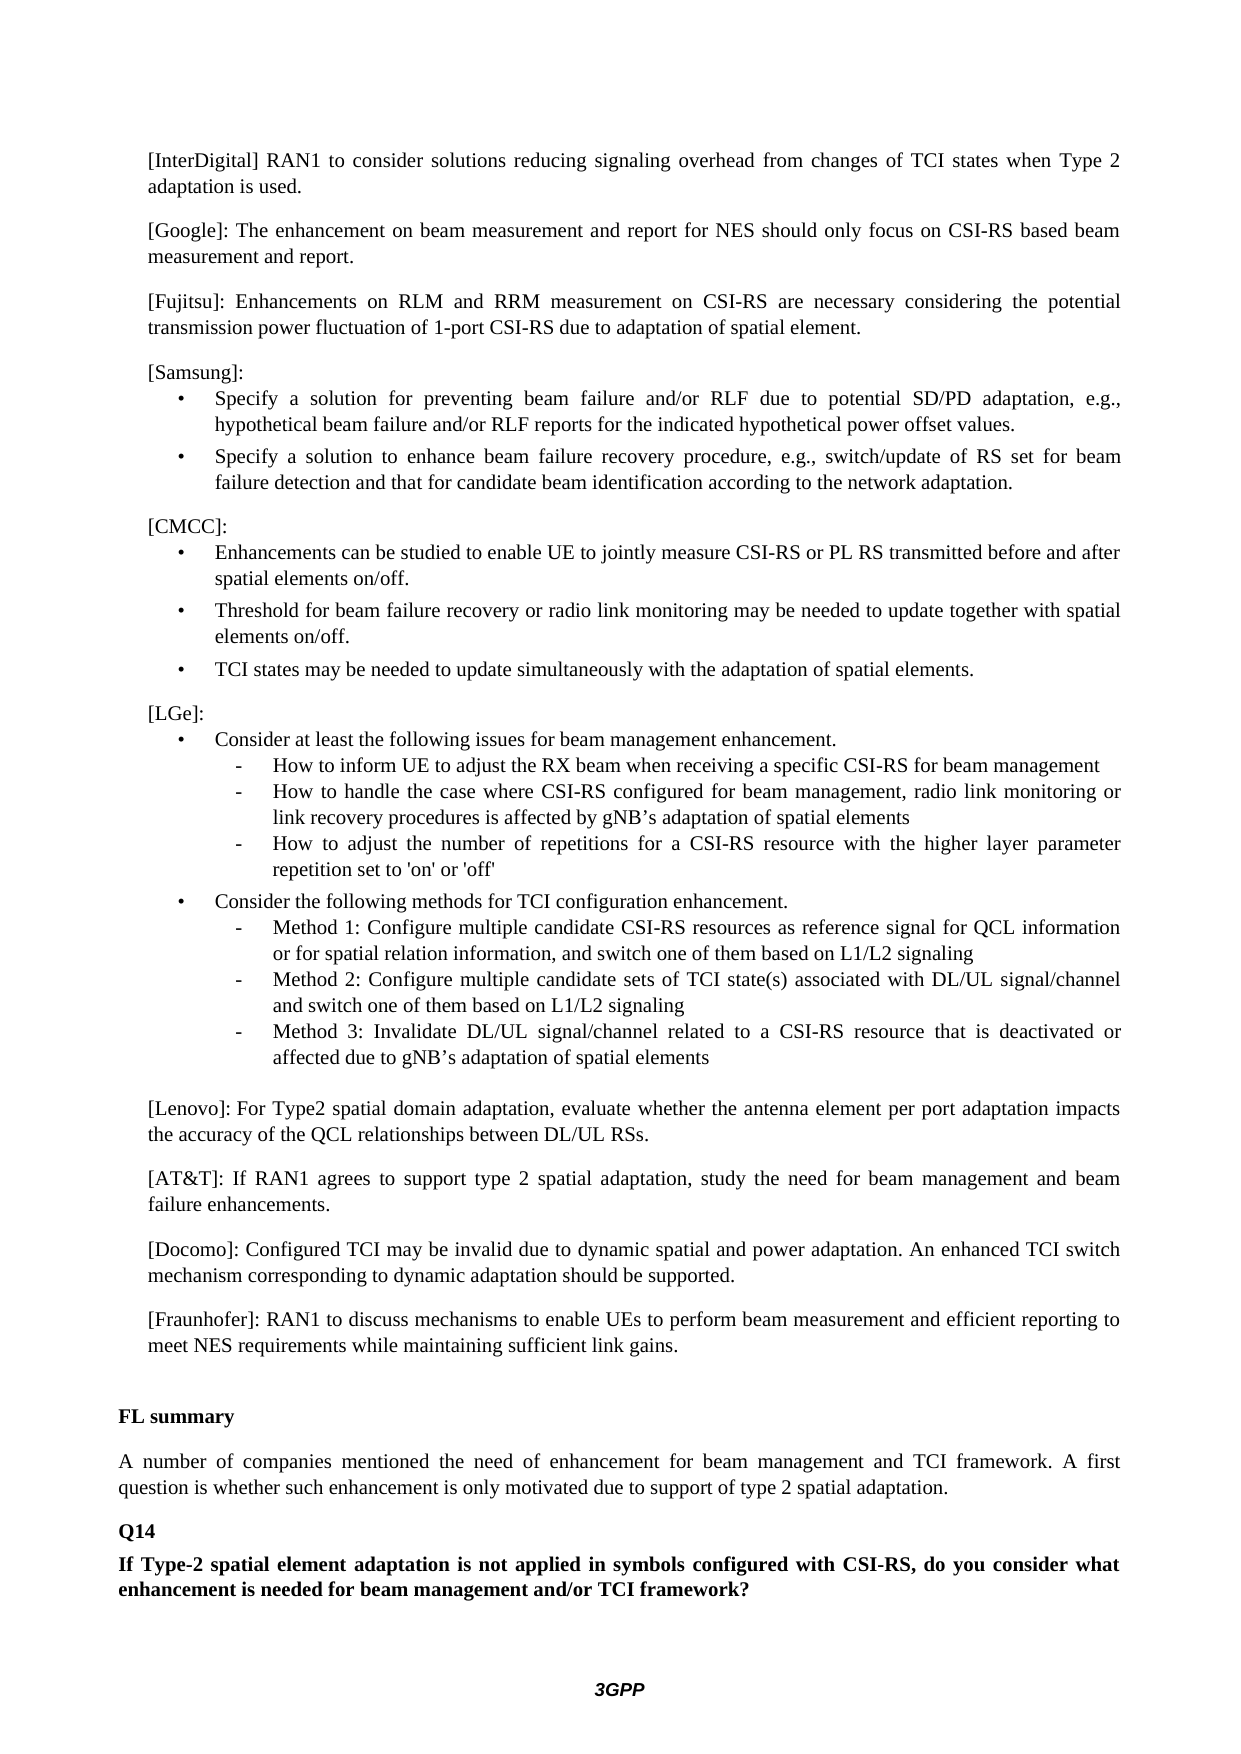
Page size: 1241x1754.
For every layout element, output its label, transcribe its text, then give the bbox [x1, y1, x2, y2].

text [CMCC]: [148, 514, 1122, 538]
text FL summary [118, 1404, 1122, 1428]
list Specify a solution to enhance beam failure recovery procedure, e.g., switch/update of RS set for beam failure detection and that for candidate beam identification according to the network adaptation. [177, 444, 1122, 494]
list Specify a solution for preventing beam failure and/or RLF due to potential SD/PD adaptation, e.g., hypothetical beam failure and/or RLF reports for the indicated hypothetical power offset values. [177, 386, 1122, 436]
list Method 2: Configure multiple candidate sets of TCI state(s) associated with DL/UL signal/channel and switch one of them based on L1/L2 signaling [235, 967, 1122, 1017]
text [LGe]: [148, 701, 1122, 725]
text [Samsung]: [148, 359, 1122, 384]
list TCI states may be needed to update simultaneously with the adaptation of spatial elements. [177, 656, 1122, 681]
list Method 1: Configure multiple candidate CSI-RS resources as reference signal for QCL information or for spatial relation information, and switch one of them based on L1/L2 signaling [235, 915, 1122, 965]
list How to adjust the number of repetitions for a CSI-RS resource with the higher layer parameter repetition set to 'on' or 'off' [235, 831, 1122, 881]
list Consider at least the following issues for beam management enhancement. [177, 727, 1122, 751]
text [AT&T]: If RAN1 agrees to support type 2 spatial adaptation, study the need for beam management and beam failure enhancements. [148, 1166, 1122, 1216]
text [Fraunhofer]: RAN1 to discuss mechanisms to enable UEs to perform beam measurement and efficient reporting to meet NES requirements while maintaining sufficient link gains. [148, 1307, 1122, 1357]
text [Google]: The enhancement on beam measurement and report for NES should only focus on CSI-RS based beam measurement and report. [148, 218, 1122, 268]
text [Lenovo]: For Type2 spatial domain adaptation, evaluate whether the antenna element per port adaptation impacts the accuracy of the QCL relationships between DL/UL RSs. [148, 1096, 1122, 1146]
list Threshold for beam failure recovery or radio link monitoring may be needed to update together with spatial elements on/off. [177, 598, 1122, 648]
list How to handle the case where CSI-RS configured for beam management, radio link monitoring or link recovery procedures is affected by gNB’s adaptation of spatial elements [235, 779, 1122, 829]
list Method 3: Invalidate DL/UL signal/channel related to a CSI-RS resource that is deactivated or affected due to gNB’s adaptation of spatial elements [235, 1019, 1122, 1069]
list Enhancements can be studied to enable UE to jointly measure CSI-RS or PL RS transmitted before and after spatial elements on/off. [177, 540, 1122, 590]
list How to inform UE to adjust the RX beam when receiving a specific CSI-RS for beam management [235, 753, 1122, 777]
text [Fujitsu]: Enhancements on RLM and RRM measurement on CSI-RS are necessary considering the potential transmission power fluctuation of 1-port CSI-RS due to adaptation of spatial element. [148, 289, 1122, 339]
text [InterDigital] RAN1 to consider solutions reducing signaling overhead from changes of TCI states when Type 2 adaptation is used. [148, 148, 1122, 198]
text If Type-2 spatial element adaptation is not applied in symbols configured with CSI-RS, do you consider what enhancement is needed for beam management and/or TCI framework? [118, 1551, 1122, 1601]
list Consider the following methods for TCI configuration enhancement. [177, 889, 1122, 913]
text Q14 [118, 1519, 1122, 1543]
text [Docomo]: Configured TCI may be invalid due to dynamic spatial and power adaptation. An enhanced TCI switch mechanism corresponding to dynamic adaptation should be supported. [148, 1237, 1122, 1287]
text A number of companies mentioned the need of enhancement for beam management and TCI framework. A first question is whether such enhancement is only motivated due to support of type 2 spatial adaptation. [118, 1449, 1122, 1499]
